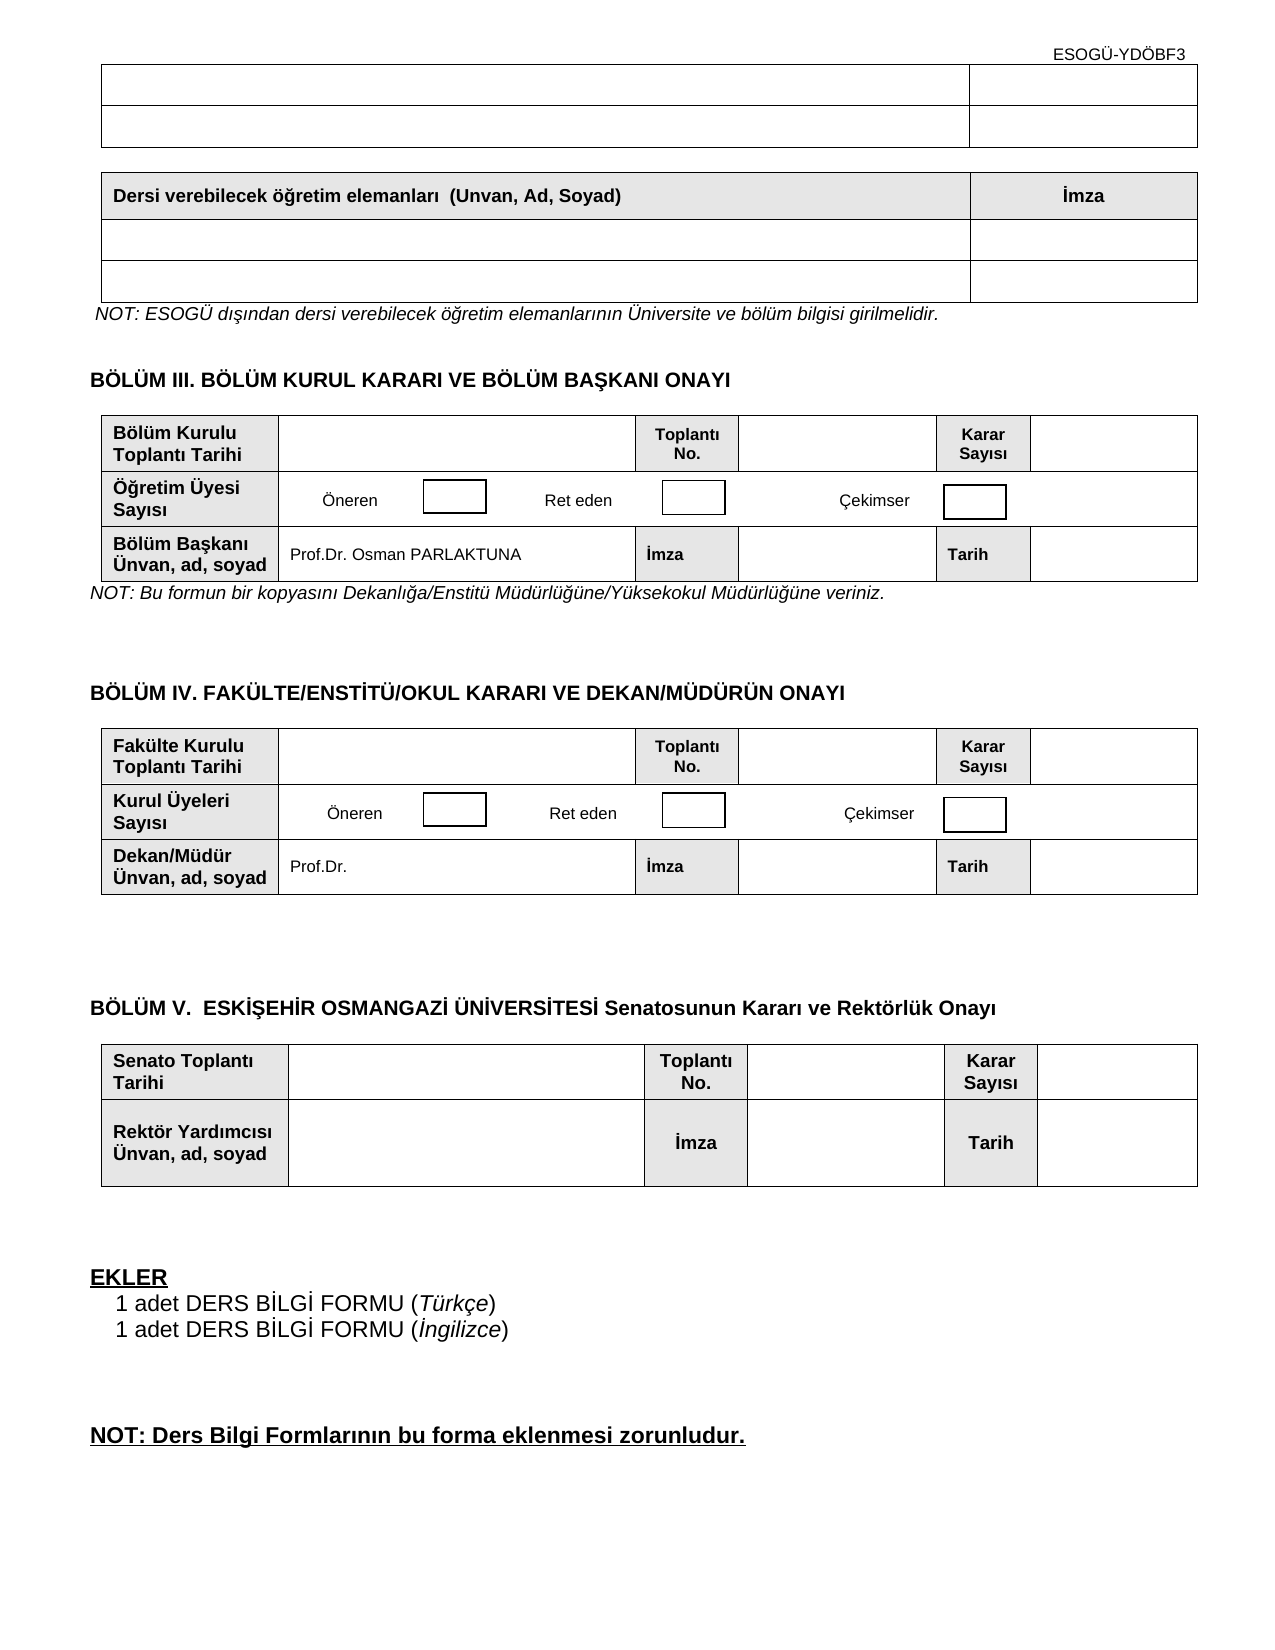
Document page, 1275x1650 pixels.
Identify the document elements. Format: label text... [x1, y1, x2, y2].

text 1 adet DERS BİLGİ FORMU (İngilizce) [90, 1316, 1185, 1343]
table_cell [971, 261, 1197, 302]
table_cell [102, 261, 970, 302]
table_cell İmza [636, 840, 738, 894]
text EKLER [90, 1264, 1185, 1290]
table_cell Öneren Ret eden Çekimser [279, 785, 1197, 839]
table_header Toplantı No. [636, 729, 738, 783]
text NOT: ESOGÜ dışından dersi verebilecek öğretim elemanlarının Üniversite ve bölüm bilgisi girilmelidir. [90, 303, 1185, 324]
table_cell Bölüm Başkanı Ünvan, ad, soyad [102, 527, 278, 581]
text BÖLÜM IV. FAKÜLTE/ENSTİTÜ/OKUL KARARI VE DEKAN/MÜDÜRÜN ONAYI [90, 680, 1185, 704]
table_header [739, 729, 936, 783]
table_cell Rektör Yardımcısı Ünvan, ad, soyad [102, 1100, 288, 1186]
table_header [748, 1045, 944, 1099]
table_cell [739, 527, 936, 581]
table_header [1038, 1045, 1197, 1099]
text NOT: Bu formun bir kopyasını Dekanlığa/Enstitü Müdürlüğüne/Yüksekokul Müdürlüğüne veriniz. [90, 582, 1157, 604]
table_header Toplantı No. [636, 416, 738, 471]
table_cell [970, 106, 1197, 147]
table_header [279, 416, 635, 471]
table_cell [102, 220, 970, 260]
text BÖLÜM III. BÖLÜM KURUL KARARI VE BÖLÜM BAŞKANI ONAYI [90, 367, 1185, 391]
table_header Toplantı No. [645, 1045, 747, 1099]
table_cell [748, 1100, 944, 1186]
table_cell [970, 65, 1197, 105]
table_cell Tarih [937, 840, 1030, 894]
table_cell Prof.Dr. [279, 840, 635, 894]
table_cell [971, 220, 1197, 260]
table_header Senato Toplantı Tarihi [102, 1045, 288, 1099]
table_cell [1031, 527, 1197, 581]
table_header [279, 729, 635, 783]
table_header Karar Sayısı [945, 1045, 1037, 1099]
table_cell Öneren Ret eden Çekimser [279, 472, 1197, 526]
table_header Dersi verebilecek öğretim elemanları (Unvan, Ad, Soyad) [102, 173, 970, 219]
table_cell Tarih [937, 527, 1030, 581]
table_cell Dekan/Müdür Ünvan, ad, soyad [102, 840, 278, 894]
table_cell [739, 840, 936, 894]
table_header İmza [971, 173, 1197, 219]
table_cell [1038, 1100, 1197, 1186]
text BÖLÜM V. ESKİŞEHİR OSMANGAZİ ÜNİVERSİTESİ Senatosunun Kararı ve Rektörlük Onayı [90, 996, 1185, 1019]
table_cell İmza [645, 1100, 747, 1186]
table_cell Tarih [945, 1100, 1037, 1186]
table_header Fakülte Kurulu Toplantı Tarihi [102, 729, 278, 783]
table_cell [1031, 840, 1197, 894]
table_cell Prof.Dr. Osman PARLAKTUNA [279, 527, 635, 581]
table_header [289, 1045, 644, 1099]
table_cell İmza [636, 527, 738, 581]
table_header Karar Sayısı [937, 729, 1030, 783]
table_cell [102, 106, 969, 147]
table_cell Kurul Üyeleri Sayısı [102, 785, 278, 839]
table_cell Öğretim Üyesi Sayısı [102, 472, 278, 526]
text 1 adet DERS BİLGİ FORMU (Türkçe) [90, 1290, 1185, 1316]
text NOT: Ders Bilgi Formlarının bu forma eklenmesi zorunludur. [90, 1422, 1185, 1448]
table_header [739, 416, 936, 471]
table_header Karar Sayısı [937, 416, 1030, 471]
table_cell [102, 65, 969, 105]
table_header [1031, 729, 1197, 783]
table_cell [289, 1100, 644, 1186]
table_header [1031, 416, 1197, 471]
table_header Bölüm Kurulu Toplantı Tarihi [102, 416, 278, 471]
